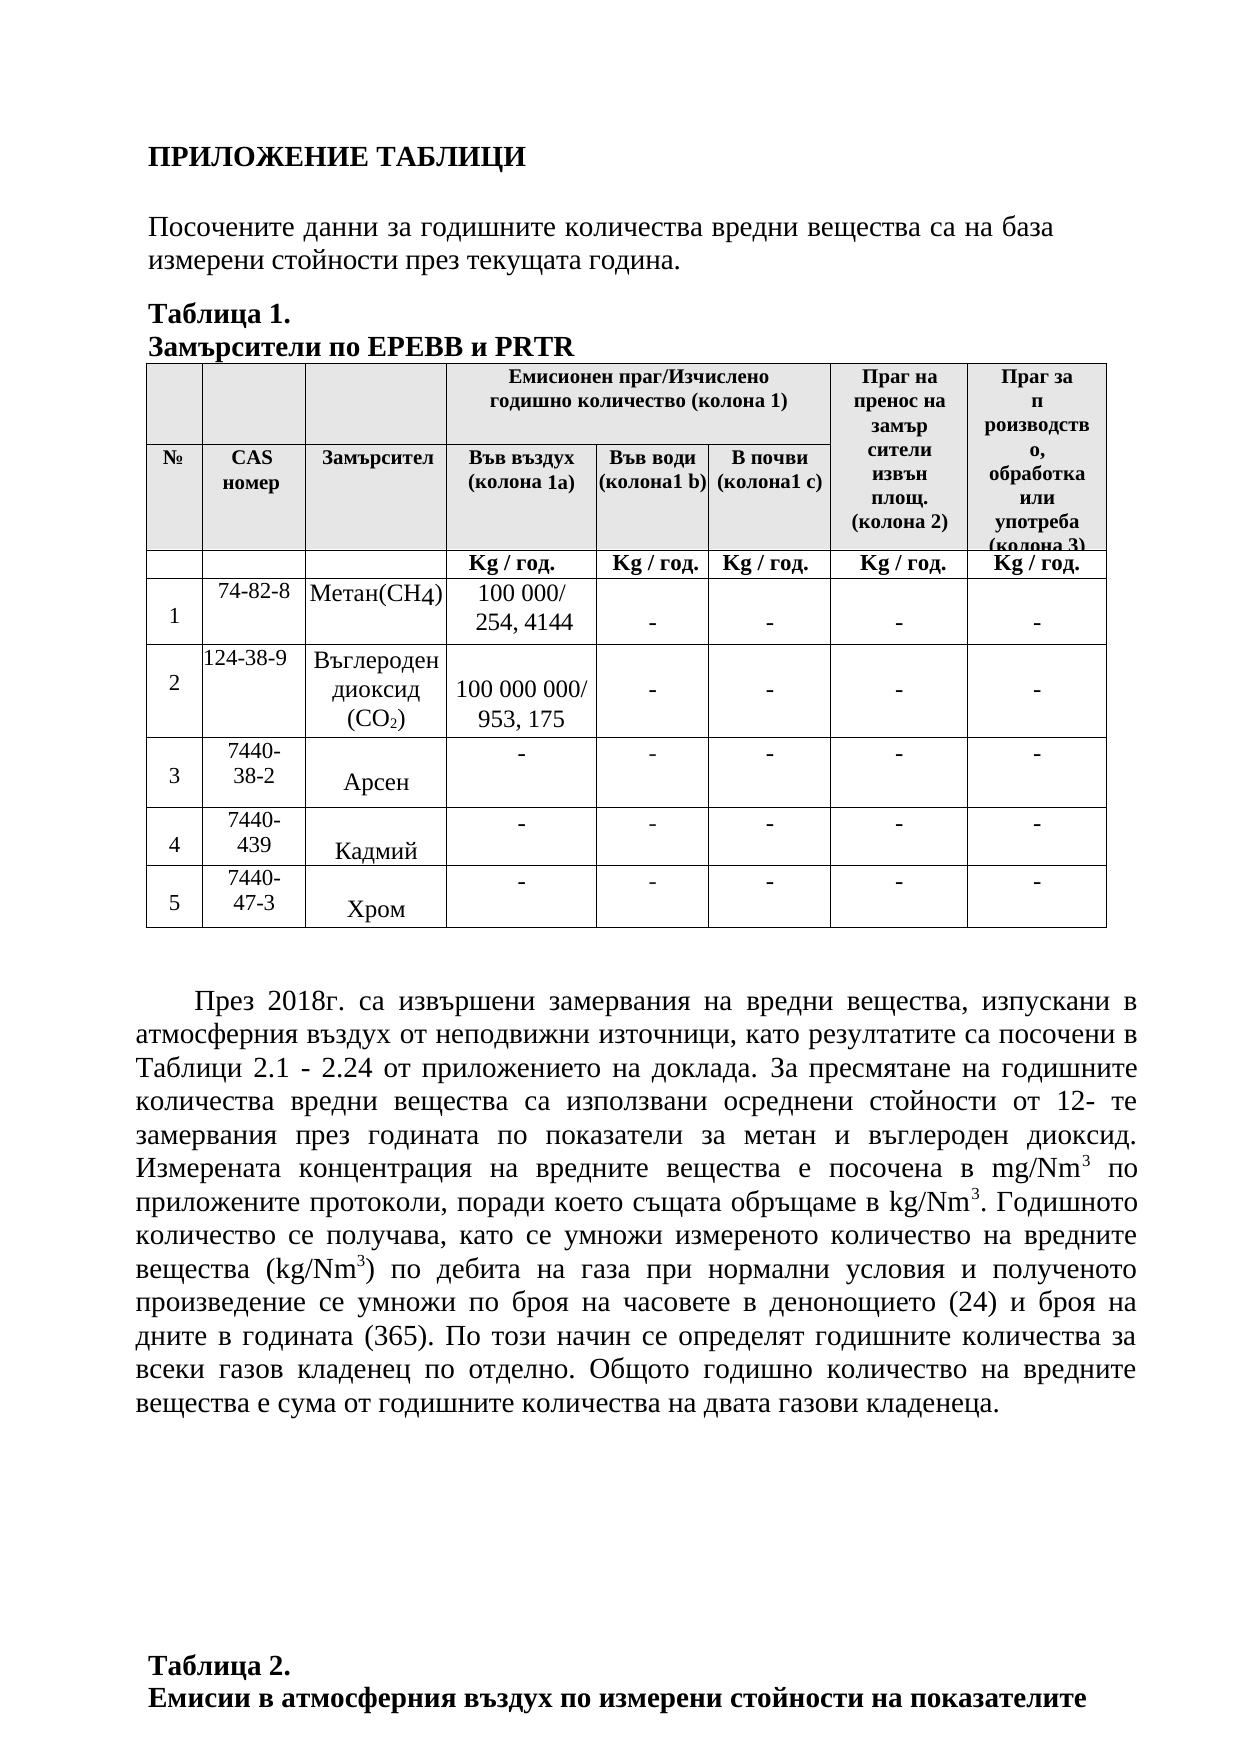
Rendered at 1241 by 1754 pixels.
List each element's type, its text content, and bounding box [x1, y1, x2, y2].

text Таблица 2. [148, 1648, 1138, 1681]
text Посочените данни за годишните количества вредни вещества са на база измерени стойности през текущата година. [148, 209, 1054, 276]
text Емисии в атмосферния въздух по измерени стойности на показателите [148, 1681, 1138, 1713]
text ПРИЛОЖЕНИЕ ТАБЛИЦИ [148, 139, 1138, 173]
text През 2018г. са извършени замервания на вредни вещества, изпускани в атмосферния въздух от неподвижни източници, като резултатите са посочени в Таблици 2.1 - 2.24 от приложението на доклада. За пресмятане на годишните количества вредни вещества са използвани осреднени стойности от 12- те замервания през годината по показатели за метан и въглероден диоксид. Измерената концентрация на вредните вещества е посочена в mg/Nm3 по приложените протоколи, поради което същата обръщаме в kg/Nm3. Годишното количество се получава, като се умножи измереното количество на вредните вещества (kg/Nm3) по дебита на газа при нормални условия и полученото произведение се умножи по броя на часовете в денонощието (24) и броя на дните в годината (365). По този начин се определят годишните количества за всеки газов кладенец по отделно. Общото годишно количество на вредните вещества е сума от годишните количества на двата газови кладенеца. [135, 983, 1138, 1419]
text Замърсители по EPEBB и PRTR [148, 330, 1138, 361]
text Таблица 1. [148, 297, 1138, 330]
